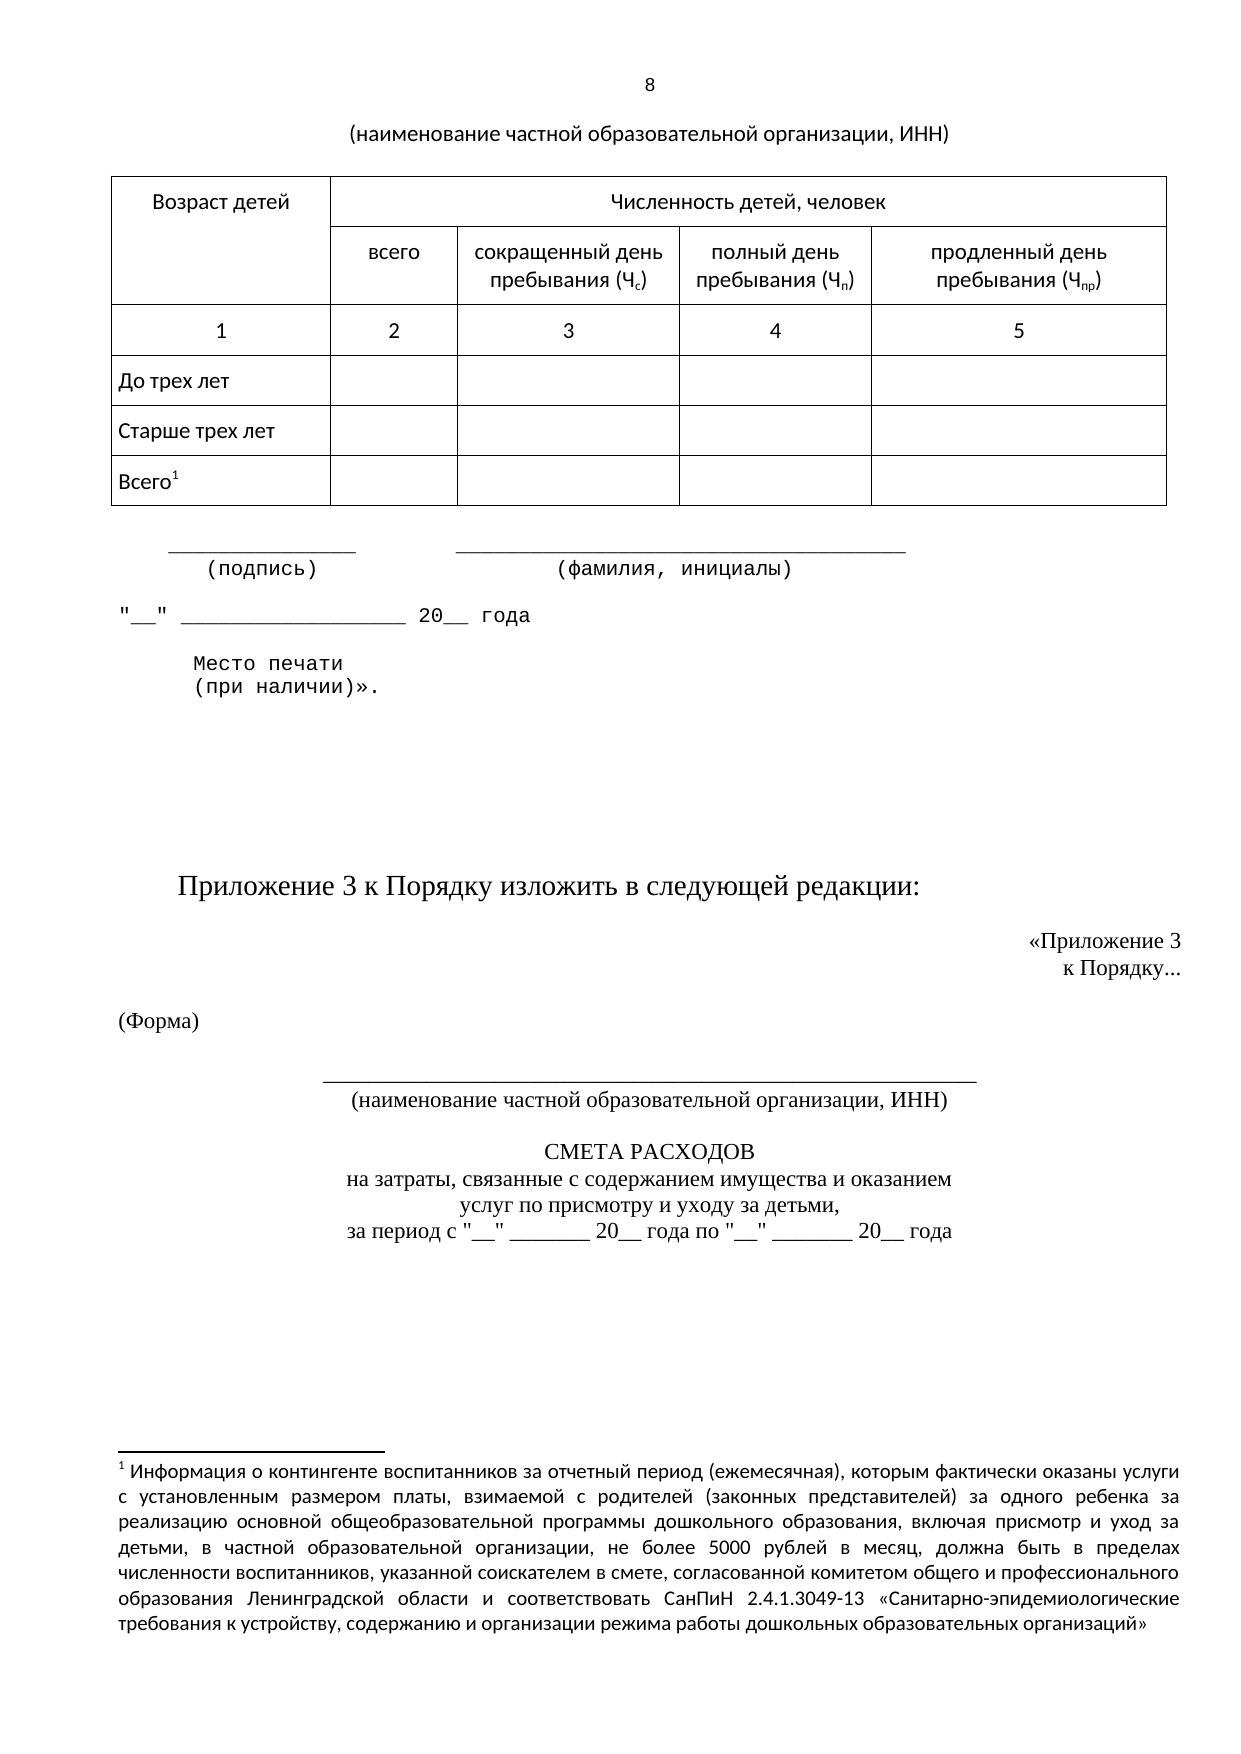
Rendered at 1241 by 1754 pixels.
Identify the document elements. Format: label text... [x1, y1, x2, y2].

table_cell [331, 356, 457, 405]
table_cell [458, 456, 679, 505]
table_cell [458, 406, 679, 455]
table_cell продленный день пребывания (Чпр) [872, 227, 1166, 304]
text "__" __________________ 20__ года [118, 605, 1181, 629]
text Место печати [118, 653, 1181, 676]
text к Порядку... [118, 954, 1181, 980]
text СМЕТА РАСХОДОВ [118, 1138, 1181, 1165]
table_cell [872, 456, 1166, 505]
table_cell всего [331, 227, 457, 304]
text (при наличии)». [118, 676, 1181, 700]
table_cell До трех лет [112, 356, 330, 405]
table_cell Старше трех лет [112, 406, 330, 455]
text (Форма) [118, 1007, 1181, 1033]
table_cell Всего [112, 456, 330, 505]
table_cell 5 [872, 305, 1166, 354]
text «Приложение 3 [118, 928, 1181, 954]
table_cell сокращенный день пребывания (Чс) [458, 227, 679, 304]
text Приложение 3 к Порядку изложить в следующей редакции: [118, 868, 1181, 901]
text (подпись) (фамилия, инициалы) [118, 558, 1181, 582]
table_cell 3 [458, 305, 679, 354]
table_cell [331, 406, 457, 455]
table_cell 1 [112, 305, 330, 354]
table_cell 4 [680, 305, 871, 354]
table_cell [680, 406, 871, 455]
table_cell 2 [331, 305, 457, 354]
text _________________________________________________________ [118, 1059, 1181, 1086]
text за период с "__" _______ 20__ года по "__" _______ 20__ года [118, 1217, 1181, 1244]
table_cell [872, 356, 1166, 405]
table_cell [680, 356, 871, 405]
text _______________ ____________________________________ [118, 534, 1181, 558]
table_cell [331, 456, 457, 505]
text (наименование частной образовательной организации, ИНН) [118, 1086, 1181, 1112]
text услуг по присмотру и уходу за детьми, [118, 1191, 1181, 1217]
text (наименование частной образовательной организации, ИНН) [118, 119, 1181, 147]
table_header Возраст детей [112, 177, 330, 304]
table_cell [872, 406, 1166, 455]
text на затраты, связанные с содержанием имущества и оказанием [118, 1165, 1181, 1191]
table_cell [458, 356, 679, 405]
table_cell [680, 456, 871, 505]
table_header Численность детей, человек [331, 177, 1166, 226]
table_cell полный день пребывания (Чп) [680, 227, 871, 304]
